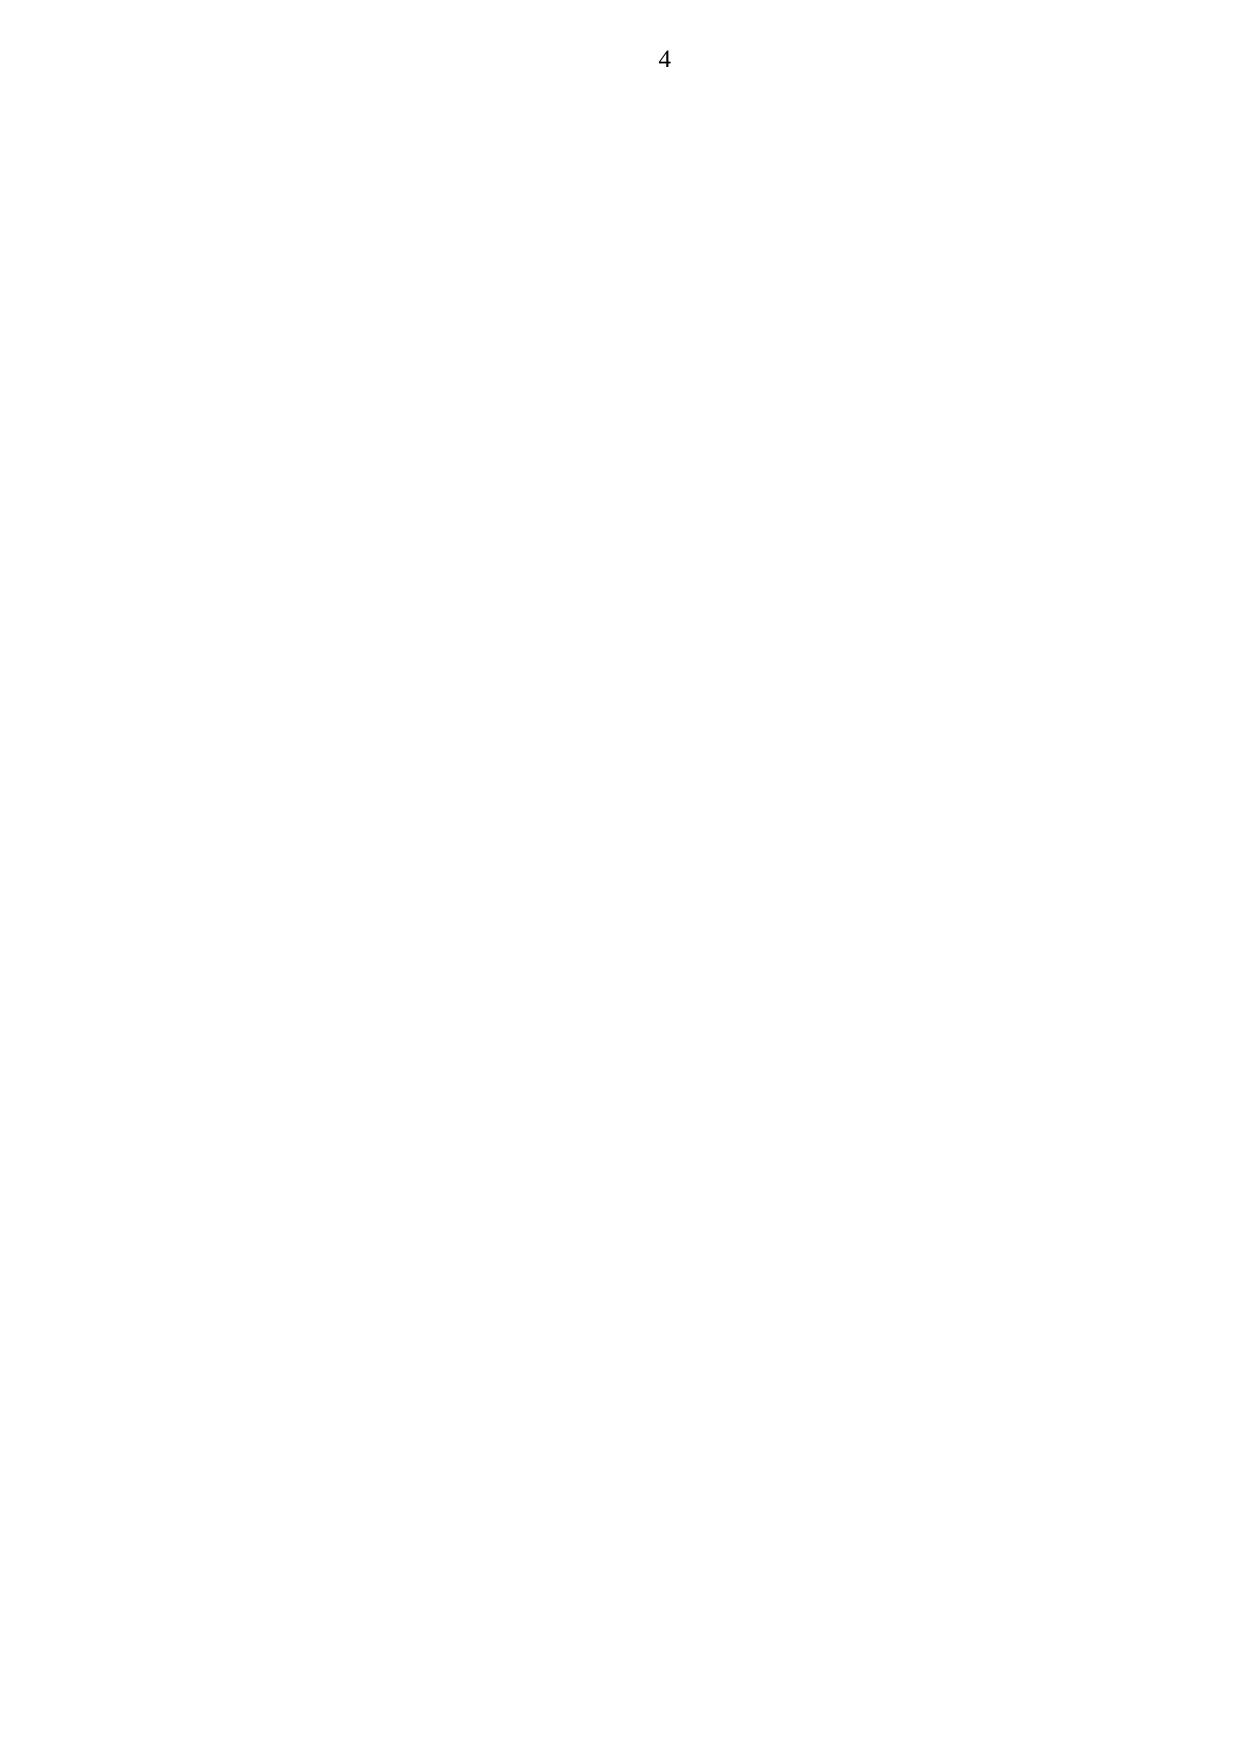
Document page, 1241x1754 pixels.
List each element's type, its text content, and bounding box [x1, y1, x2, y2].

text 4 [148, 44, 1181, 73]
